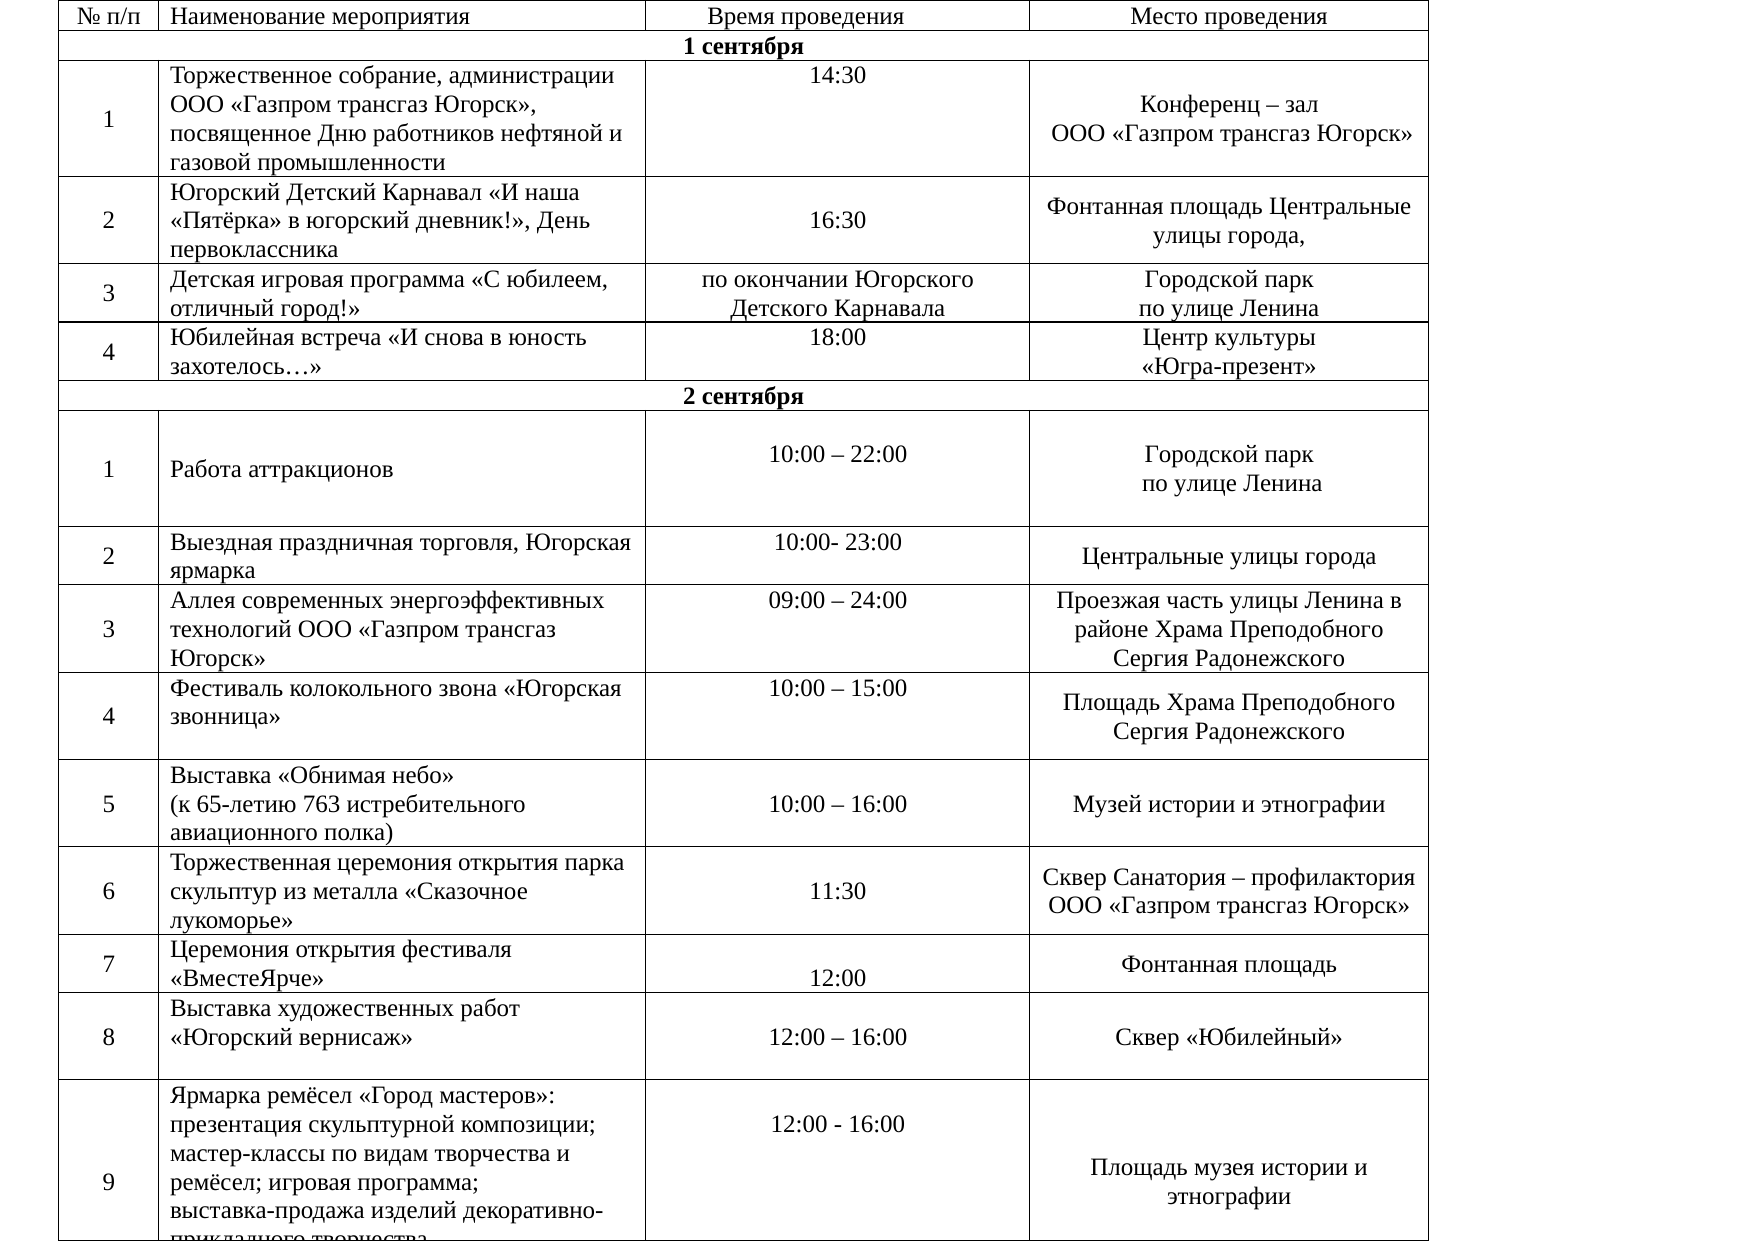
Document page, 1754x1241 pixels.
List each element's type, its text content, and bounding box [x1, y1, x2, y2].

table_cell 3 [59, 585, 158, 672]
table_cell 2 [59, 177, 158, 263]
table_cell 12:00 – 16:00 [646, 993, 1029, 1079]
table_cell по окончании Югорского Детского Карнавала [646, 264, 1029, 321]
table_cell Фонтанная площадь Центральные улицы города, [1030, 177, 1428, 263]
table_cell Югорский Детский Карнавал «И наша «Пятёрка» в югорский дневник!», День первоклассника [159, 177, 645, 263]
table_cell Фонтанная площадь [1030, 935, 1428, 992]
table_cell Сквер Санатория – профилактория ООО «Газпром трансгаз Югорск» [1030, 847, 1428, 933]
table_cell 1 сентября [59, 31, 1428, 59]
table_cell 16:30 [646, 177, 1029, 263]
table_cell 10:00 – 22:00 [646, 411, 1029, 526]
table_cell 3 [59, 264, 158, 321]
table_cell Работа аттракционов [159, 411, 645, 526]
table_cell Детская игровая программа «С юбилеем, отличный город!» [159, 264, 645, 321]
table_cell 10:00 – 16:00 [646, 760, 1029, 846]
table_cell 1 [59, 411, 158, 526]
table_cell 14:30 [646, 61, 1029, 176]
table_cell 12:00 - 16:00 [646, 1080, 1029, 1240]
table_cell Центральные улицы города [1030, 527, 1428, 584]
table_cell 6 [59, 847, 158, 933]
table_cell Центр культуры «Югра-презент» [1030, 323, 1428, 380]
table_cell Площадь музея истории и этнографии [1030, 1080, 1428, 1240]
table_cell 4 [59, 323, 158, 380]
table_cell Торжественное собрание, администрации ООО «Газпром трансгаз Югорск», посвященное Дню работников нефтяной и газовой промышленности [159, 61, 645, 176]
table_cell Площадь Храма Преподобного Сергия Радонежского [1030, 673, 1428, 759]
table_cell 5 [59, 760, 158, 846]
table_header Место проведения [1030, 1, 1428, 30]
table_cell 12:00 [646, 935, 1029, 992]
table_cell 2 сентября [59, 381, 1428, 410]
table_cell 4 [59, 673, 158, 759]
table_cell Городской парк по улице Ленина [1030, 264, 1428, 321]
table_cell Выставка художественных работ «Югорский вернисаж» [159, 993, 645, 1079]
table_cell Городской парк по улице Ленина [1030, 411, 1428, 526]
table_cell Сквер «Юбилейный» [1030, 993, 1428, 1079]
table_cell 18:00 [646, 323, 1029, 380]
table_cell 09:00 – 24:00 [646, 585, 1029, 672]
table_cell 10:00 – 15:00 [646, 673, 1029, 759]
table_cell Проезжая часть улицы Ленина в районе Храма Преподобного Сергия Радонежского [1030, 585, 1428, 672]
table_header Наименование мероприятия [159, 1, 645, 30]
table_cell Музей истории и этнографии [1030, 760, 1428, 846]
table_cell 2 [59, 527, 158, 584]
table_cell Аллея современных энергоэффективных технологий ООО «Газпром трансгаз Югорск» [159, 585, 645, 672]
table_cell Церемония открытия фестиваля «ВместеЯрче» [159, 935, 645, 992]
table_cell 8 [59, 993, 158, 1079]
table_cell 10:00- 23:00 [646, 527, 1029, 584]
table_cell Конференц – зал ООО «Газпром трансгаз Югорск» [1030, 61, 1428, 176]
table_cell Юбилейная встреча «И снова в юность захотелось…» [159, 323, 645, 380]
table_cell 9 [59, 1080, 158, 1240]
table_header № п/п [59, 1, 158, 30]
table_cell Ярмарка ремёсел «Город мастеров»: презентация скульптурной композиции; мастер-классы по видам творчества и ремёсел; игровая программа; выставка-продажа изделий декоративно- прикладного творчества [159, 1080, 645, 1240]
table_cell Торжественная церемония открытия парка скульптур из металла «Сказочное лукоморье» [159, 847, 645, 933]
table_cell Выставка «Обнимая небо» (к 65-летию 763 истребительного авиационного полка) [159, 760, 645, 846]
table_cell 7 [59, 935, 158, 992]
table_cell 1 [59, 61, 158, 176]
table_cell Фестиваль колокольного звона «Югорская звонница» [159, 673, 645, 759]
table_header Время проведения [646, 1, 1029, 30]
table_cell Выездная праздничная торговля, Югорская ярмарка [159, 527, 645, 584]
table_cell 11:30 [646, 847, 1029, 933]
